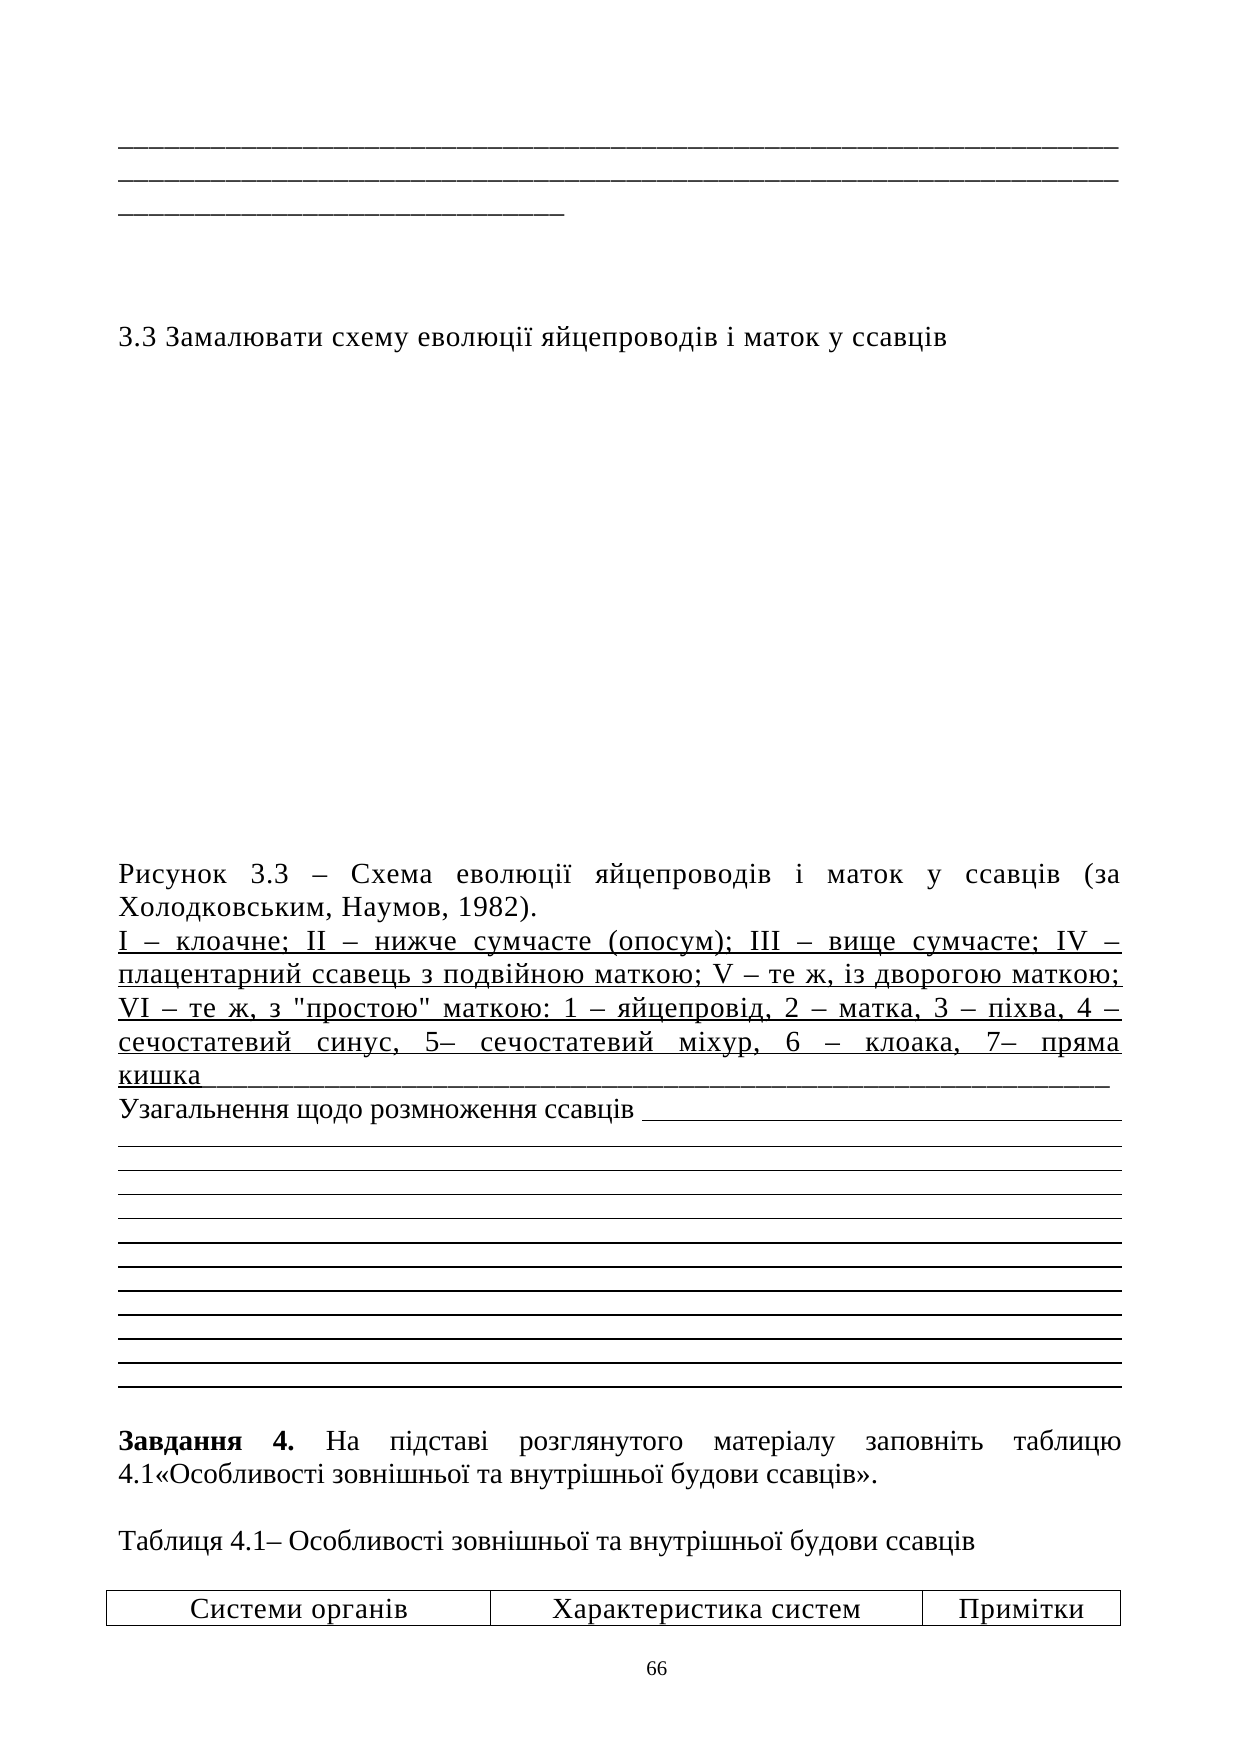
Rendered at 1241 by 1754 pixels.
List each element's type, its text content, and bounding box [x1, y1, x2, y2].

text І – клоачне; ІІ – нижче сумчасте (опосум); ІІІ – вище сумчасте; ІV – плацентарний ссавець з подвійною маткою; V – те ж, із дворогою маткою; VІ – те ж, з "простою" маткою: 1 – яйцепровід, 2 – матка, 3 – піхва, 4 – сечостатевий синус, 5– сечостатевий міхур, 6 – клоака, 7– пряма кишка___________________________________________________________ [118, 987, 1122, 1019]
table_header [491, 1591, 922, 1625]
text І – клоачне; ІІ – нижче сумчасте (опосум); ІІІ – вище сумчасте; ІV – плацентарний ссавець з подвійною маткою; V – те ж, із дворогою маткою; VІ – те ж, з "простою" маткою: 1 – яйцепровід, 2 – матка, 3 – піхва, 4 – сечостатевий синус, 5– сечостатевий міхур, 6 – клоака, 7– пряма кишка___________________________________________________________ [118, 1054, 1122, 1091]
text 3.3 Замалювати схему еволюції яйцепроводів і маток у ссавців [118, 319, 1122, 353]
table_header Примітки [923, 1591, 1120, 1625]
text Рисунок 3.3 – Схема еволюції яйцепроводів і маток у ссавців (за Холодковським, Наумов, 1982). [118, 856, 1122, 923]
text І – клоачне; ІІ – нижче сумчасте (опосум); ІІІ – вище сумчасте; ІV – плацентарний ссавець з подвійною маткою; V – те ж, із дворогою маткою; VІ – те ж, з "простою" маткою: 1 – яйцепровід, 2 – матка, 3 – піхва, 4 – сечостатевий синус, 5– сечостатевий міхур, 6 – клоака, 7– пряма кишка___________________________________________________________ [118, 954, 1122, 986]
text І – клоачне; ІІ – нижче сумчасте (опосум); ІІІ – вище сумчасте; ІV – плацентарний ссавець з подвійною маткою; V – те ж, із дворогою маткою; VІ – те ж, з "простою" маткою: 1 – яйцепровід, 2 – матка, 3 – піхва, 4 – сечостатевий синус, 5– сечостатевий міхур, 6 – клоака, 7– пряма кишка___________________________________________________________ [118, 923, 1122, 952]
text Таблиця 4.1– Особливості зовнішньої та внутрішньої будови ссавців [118, 1523, 1122, 1557]
table_header Системи органів [107, 1591, 490, 1625]
text Завдання 4. На підставі розглянутого матеріалу заповніть таблицю 4.1«Особливості зовнішньої та внутрішньої будови ссавців». [118, 1423, 1122, 1490]
text _______________________________________________________________________________________________________________________________________________________________ [118, 118, 1122, 219]
text І – клоачне; ІІ – нижче сумчасте (опосум); ІІІ – вище сумчасте; ІV – плацентарний ссавець з подвійною маткою; V – те ж, із дворогою маткою; VІ – те ж, з "простою" маткою: 1 – яйцепровід, 2 – матка, 3 – піхва, 4 – сечостатевий синус, 5– сечостатевий міхур, 6 – клоака, 7– пряма кишка___________________________________________________________ [118, 1021, 1122, 1053]
text Узагальнення щодо розмноження ссавців [118, 1091, 1122, 1124]
